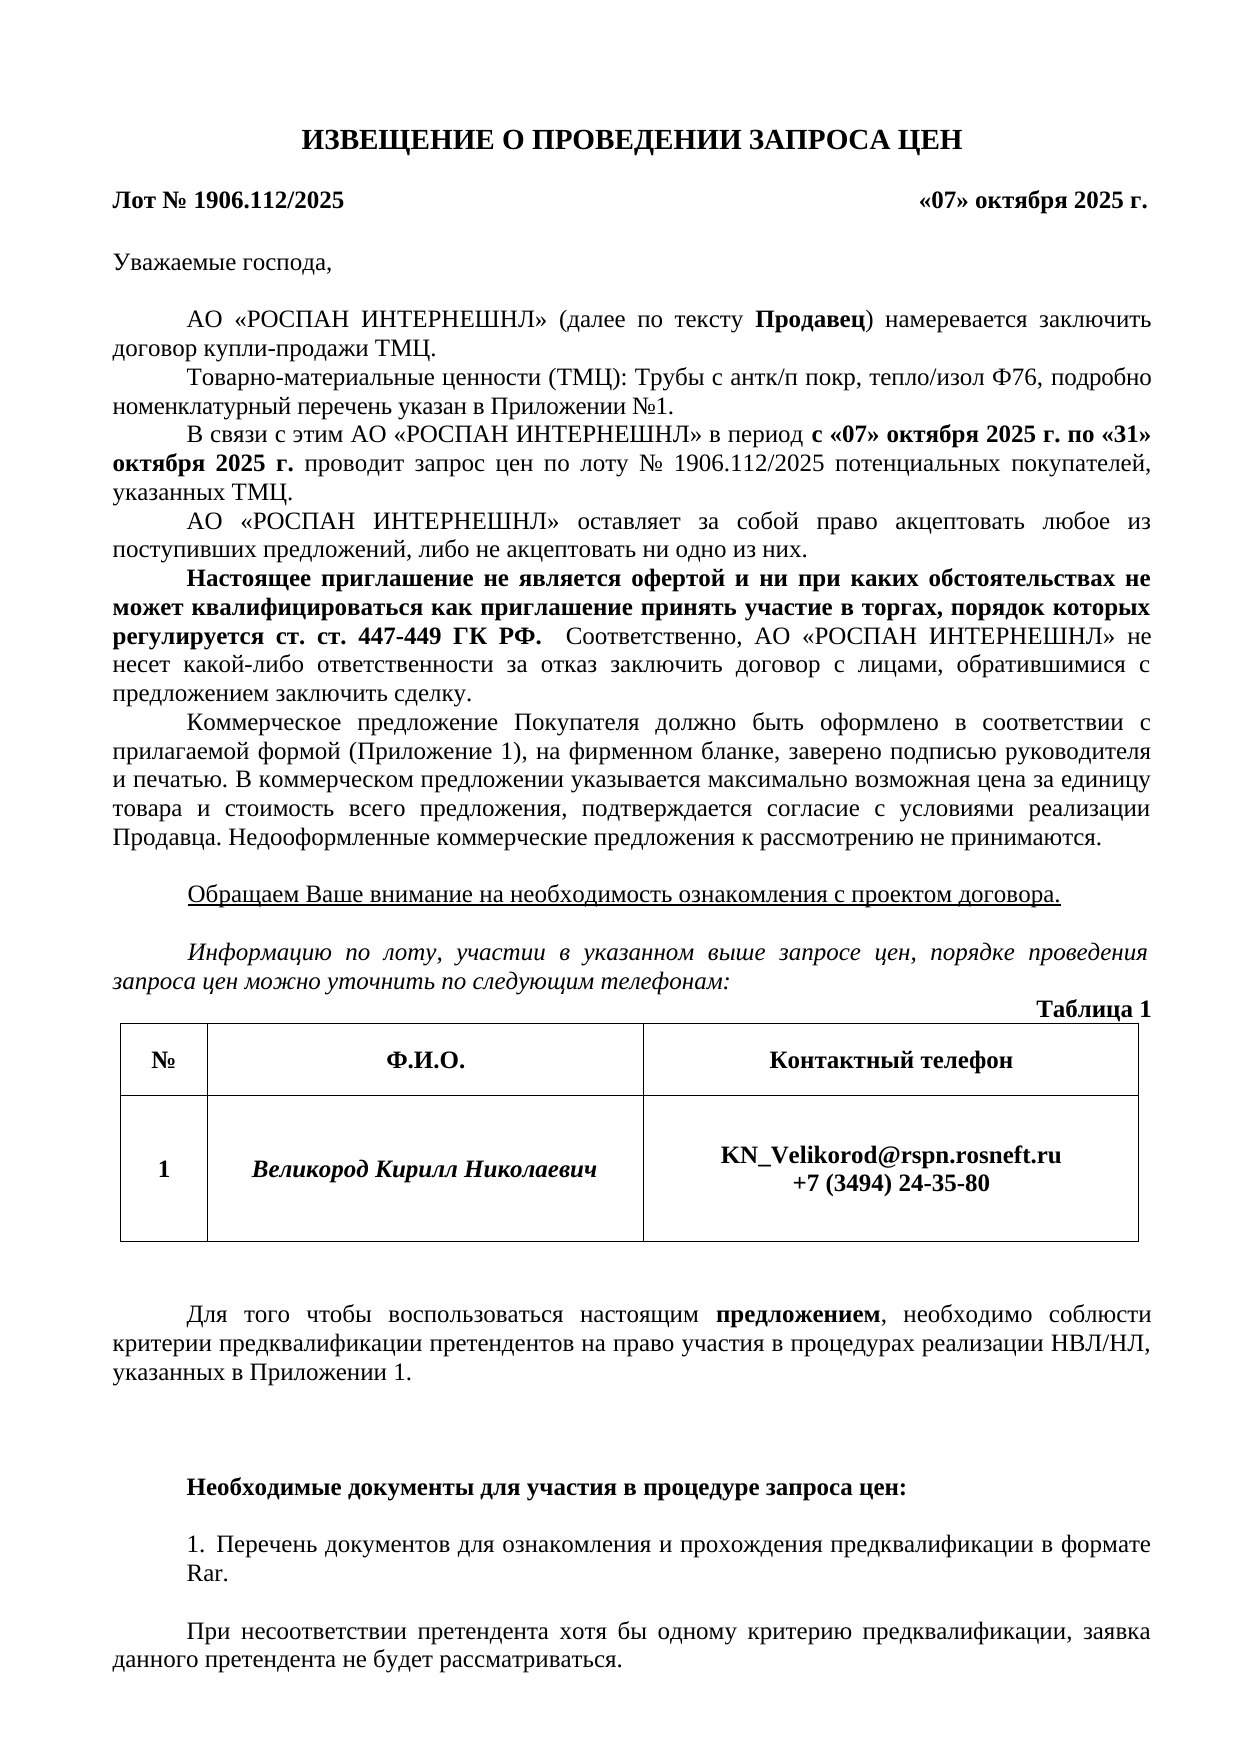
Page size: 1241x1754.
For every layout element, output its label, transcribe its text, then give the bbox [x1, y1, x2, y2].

table_header Ф.И.О. [208, 1024, 643, 1095]
table_header Контактный телефон [644, 1024, 1138, 1095]
text Обращаем Ваше внимание на необходимость ознакомления с проектом договора. [112, 879, 1152, 908]
text Для того чтобы воспользоваться настоящим предложением, необходимо соблюсти критерии предквалификации претендентов на право участия в процедурах реализации НВЛ/НЛ, указанных в Приложении 1. [112, 1299, 1152, 1386]
text АО «РОСПАН ИНТЕРНЕШНЛ» оставляет за собой право акцептовать любое из поступивших предложений, либо не акцептовать ни одно из них. [112, 506, 1152, 563]
table_cell Великород Кирилл Николаевич [208, 1096, 643, 1241]
text Таблица 1 [112, 994, 1152, 1023]
text В связи с этим АО «РОСПАН ИНТЕРНЕШНЛ» в период с «07» октября 2025 г. по «31» октября 2025 г. проводит запрос цен по лоту № 1906.112/2025 потенциальных покупателей, указанных ТМЦ. [112, 419, 1152, 506]
text АО «РОСПАН ИНТЕРНЕШНЛ» (далее по тексту Продавец) намеревается заключить договор купли-продажи ТМЦ. [112, 304, 1152, 362]
text Товарно-материальные ценности (ТМЦ): Трубы с антк/п покр, тепло/изол Ф76, подробно номенклатурный перечень указан в Приложении №1. [112, 362, 1152, 419]
text Коммерческое предложение Покупателя должно быть оформлено в соответствии с прилагаемой формой (Приложение 1), на фирменном бланке, заверено подписью руководителя и печатью. В коммерческом предложении указывается максимально возможная цена за единицу товара и стоимость всего предложения, подтверждается согласие с условиями реализации Продавца. Недооформленные коммерческие предложения к рассмотрению не принимаются. [112, 707, 1152, 851]
text Настоящее приглашение не является офертой и ни при каких обстоятельствах не может квалифицироваться как приглашение принять участие в торгах, порядок которых регулируется ст. ст. 447-449 ГК РФ. Соответственно, АО «РОСПАН ИНТЕРНЕШНЛ» не несет какой-либо ответственности за отказ заключить договор с лицами, обратившимися с предложением заключить сделку. [112, 563, 1152, 707]
text При несоответствии претендента хотя бы одному критерию предквалификации, заявка данного претендента не будет рассматриваться. [112, 1616, 1152, 1673]
text Информацию по лоту, участии в указанном выше запросе цен, порядке проведения запроса цен можно уточнить по следующим телефонам: [112, 937, 1152, 994]
text Лот № 1906.112/2025 «07» октября 2025 г. [112, 185, 1152, 213]
table_header № [121, 1024, 207, 1095]
text Необходимые документы для участия в процедуре запроса цен: [112, 1472, 1152, 1501]
list Перечень документов для ознакомления и прохождения предквалификации в формате Rar. [186, 1529, 1152, 1587]
table_cell 1 [121, 1096, 207, 1241]
text Уважаемые господа, [112, 247, 1152, 276]
table_cell KN_Velikorod@rspn.rosneft.ru +7 (3494) 24-35-80 [644, 1096, 1138, 1241]
title ИЗВЕЩЕНИЕ О ПРОВЕДЕНИИ ЗАПРОСА ЦЕН [112, 122, 1152, 156]
